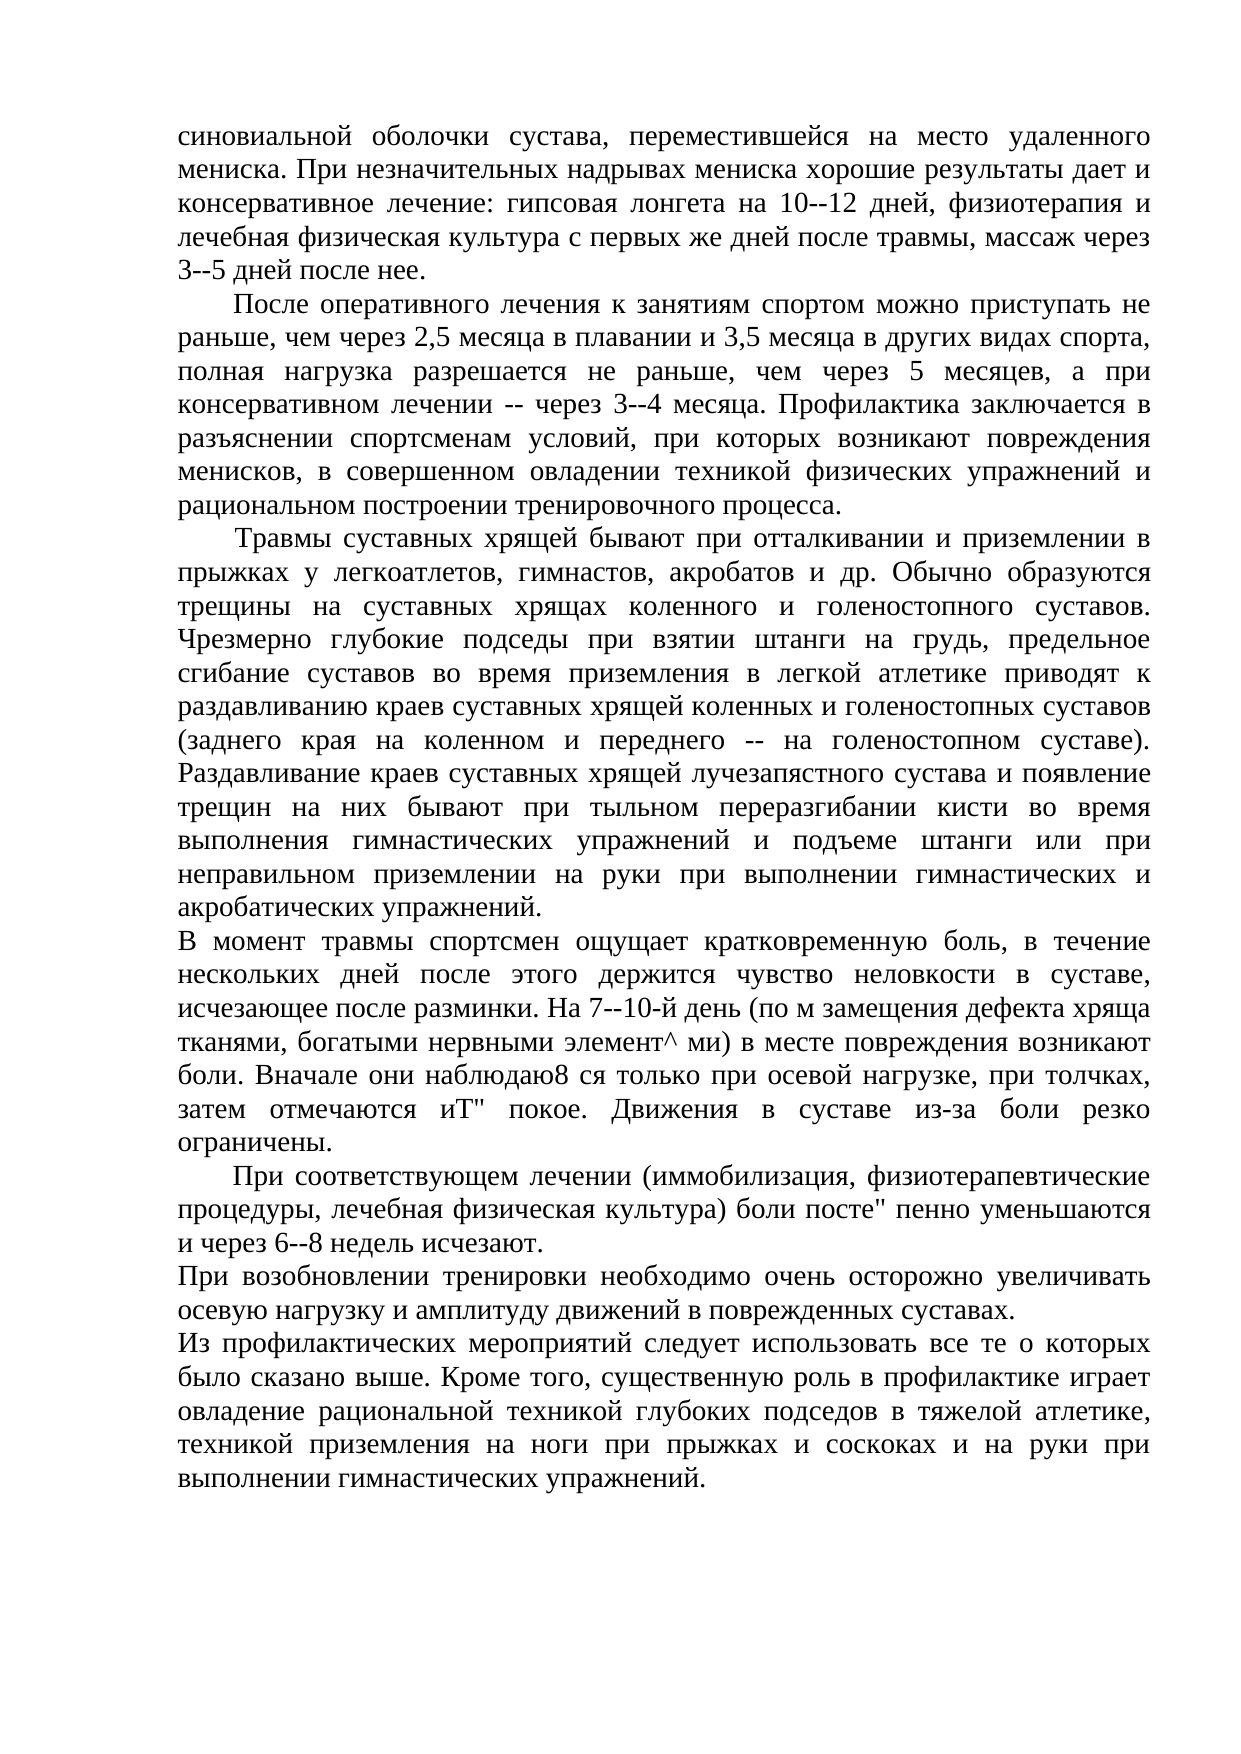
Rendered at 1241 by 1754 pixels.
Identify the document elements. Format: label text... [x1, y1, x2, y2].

text Из профилактических мероприятий следует использовать все те о которых было сказано выше. Кроме того, существенную роль в профилактике играет овладение рациональной техникой глубоких подседов в тяжелой атлетике, техникой приземления на ноги при прыжках и соскоках и на руки при выполнении гимнастических упражнений. [177, 1326, 1152, 1493]
text Травмы суставных хрящей бывают при отталкивании и приземлении в прыжках у легкоатлетов, гимнастов, акробатов и др. Обычно образуются трещины на суставных хрящах коленного и голеностопного суставов. Чрезмерно глубокие подседы при взятии штанги на грудь, предельное сгибание суставов во время приземления в легкой атлетике приводят к раздавливанию краев суставных хрящей коленных и голеностопных суставов (заднего края на коленном и переднего -- на голеностопном суставе). Раздавливание краев суставных хрящей лучезапястного сустава и появление трещин на них бывают при тыльном переразгибании кисти во время выполнения гимнастических упражнений и подъеме штанги или при неправильном приземлении на руки при выполнении гимнастических и акробатических упражнений. [177, 521, 1152, 923]
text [177, 118, 1152, 286]
text После оперативного лечения к занятиям спортом можно приступать не раньше, чем через 2,5 месяца в плавании и 3,5 месяца в других видах спорта, полная нагрузка разрешается не раньше, чем через 5 месяцев, а при консервативном лечении -- через 3--4 месяца. Профилактика заключается в разъяснении спортсменам условий, при которых возникают повреждения менисков, в совершенном овладении техникой физических упражнений и рациональном построении тренировочного процесса. [177, 286, 1152, 521]
text При возобновлении тренировки необходимо очень осторожно увеличивать осевую нагрузку и амплитуду движений в поврежденных суставах. [177, 1258, 1152, 1326]
text В момент травмы спортсмен ощущает кратковременную боль, в течение нескольких дней после этого держится чувство неловкости в суставе, исчезающее после разминки. На 7--10-й день (по м замещения дефекта хряща тканями, богатыми нервными элемент^ ми) в месте повреждения возникают боли. Вначале они наблюдаю8 ся только при осевой нагрузке, при толчках, затем отмечаются иТ" покое. Движения в суставе из-за боли резко ограничены. [177, 923, 1152, 1158]
text При соответствующем лечении (иммобилизация, физиотерапевтические процедуры, лечебная физическая культура) боли посте" пенно уменьшаются и через 6--8 недель исчезают. [177, 1158, 1152, 1258]
